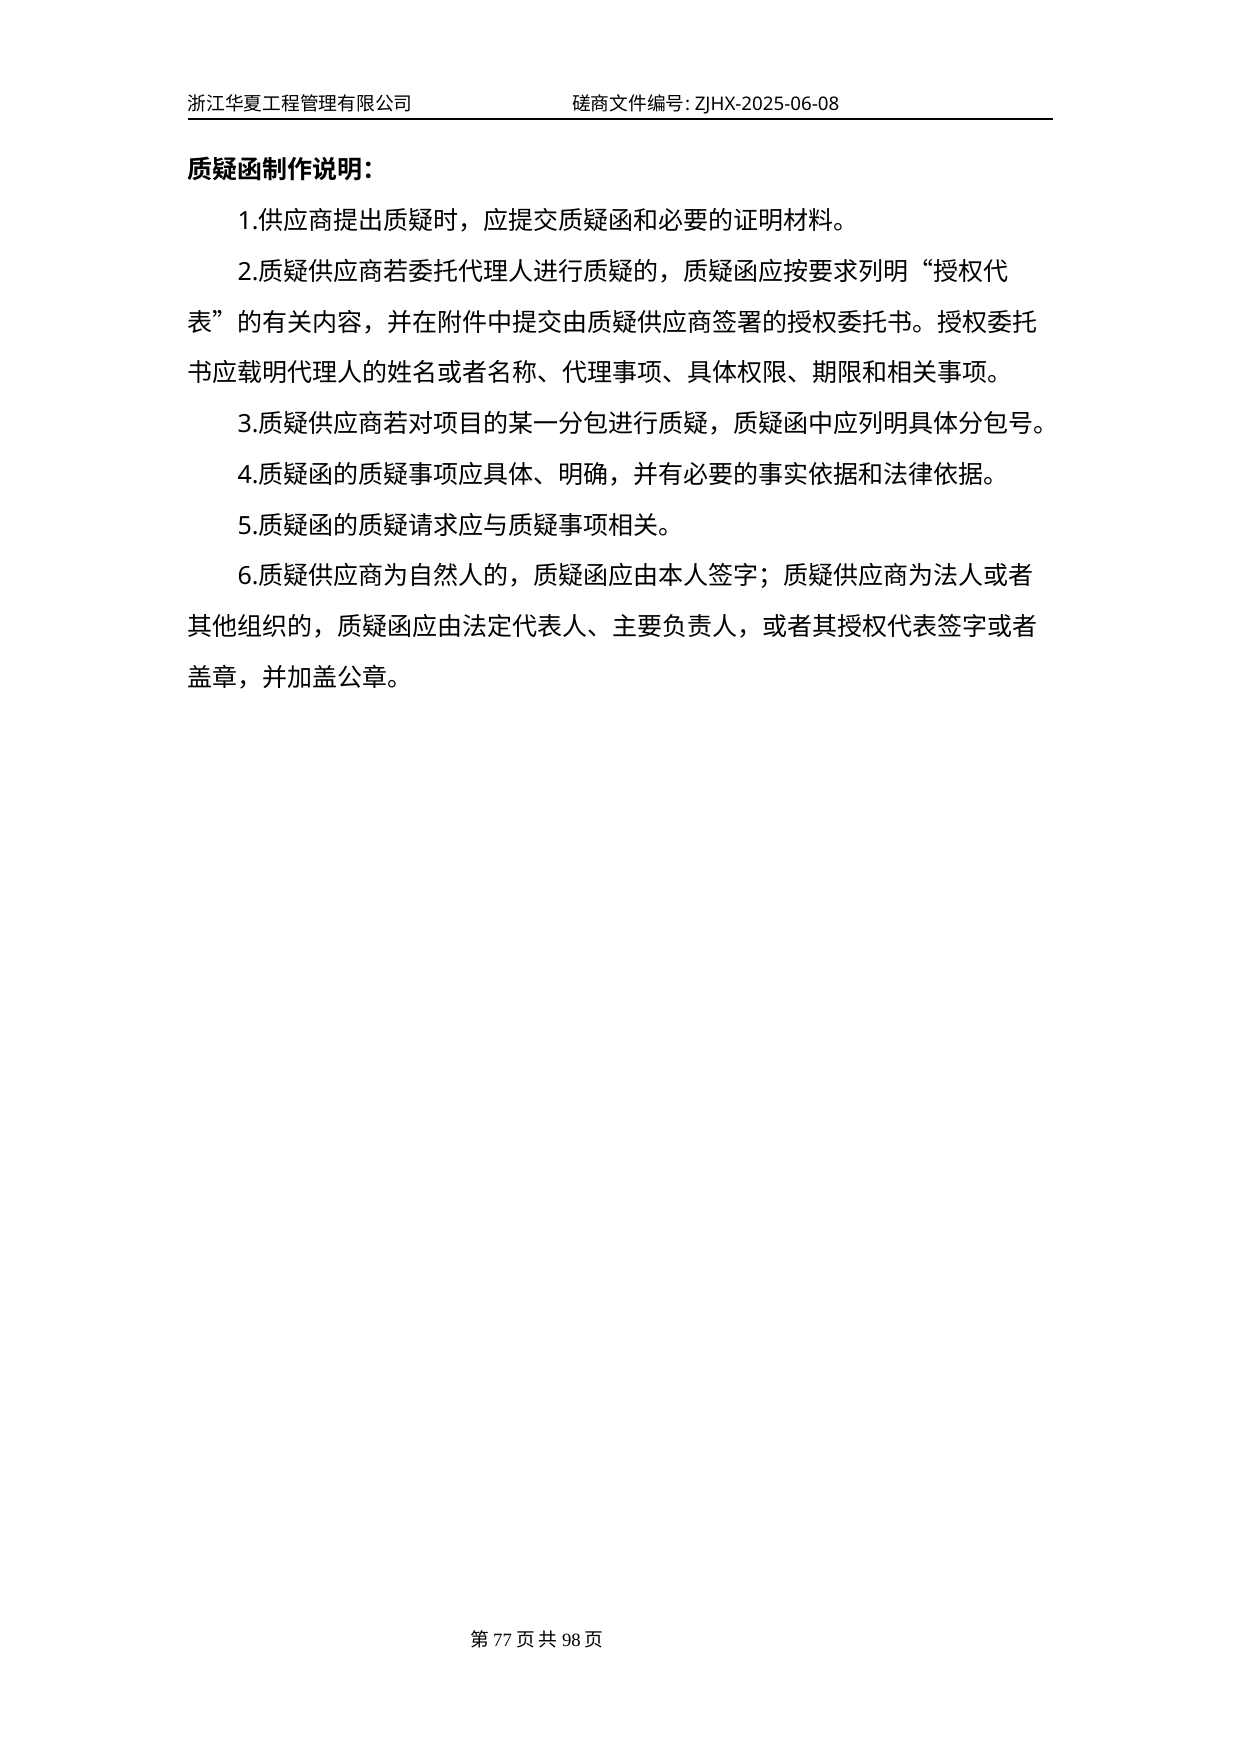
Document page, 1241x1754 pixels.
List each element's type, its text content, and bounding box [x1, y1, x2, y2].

text 4.质疑函的质疑事项应具体、明确，并有必要的事实依据和法律依据。 [187, 454, 1053, 491]
text 5.质疑函的质疑请求应与质疑事项相关。 [187, 505, 1053, 541]
text 3.质疑供应商若对项目的某一分包进行质疑，质疑函中应列明具体分包号。 [187, 404, 1053, 440]
text 2.质疑供应商若委托代理人进行质疑的，质疑函应按要求列明“授权代表”的有关内容，并在附件中提交由质疑供应商签署的授权委托书。授权委托书应载明代理人的姓名或者名称、代理事项、具体权限、期限和相关事项。 [187, 251, 1053, 389]
text 1.供应商提出质疑时，应提交质疑函和必要的证明材料。 [187, 201, 1053, 237]
text 质疑函制作说明： [187, 150, 1053, 186]
text 6.质疑供应商为自然人的，质疑函应由本人签字；质疑供应商为法人或者其他组织的，质疑函应由法定代表人、主要负责人，或者其授权代表签字或者盖章，并加盖公章。 [187, 556, 1053, 693]
